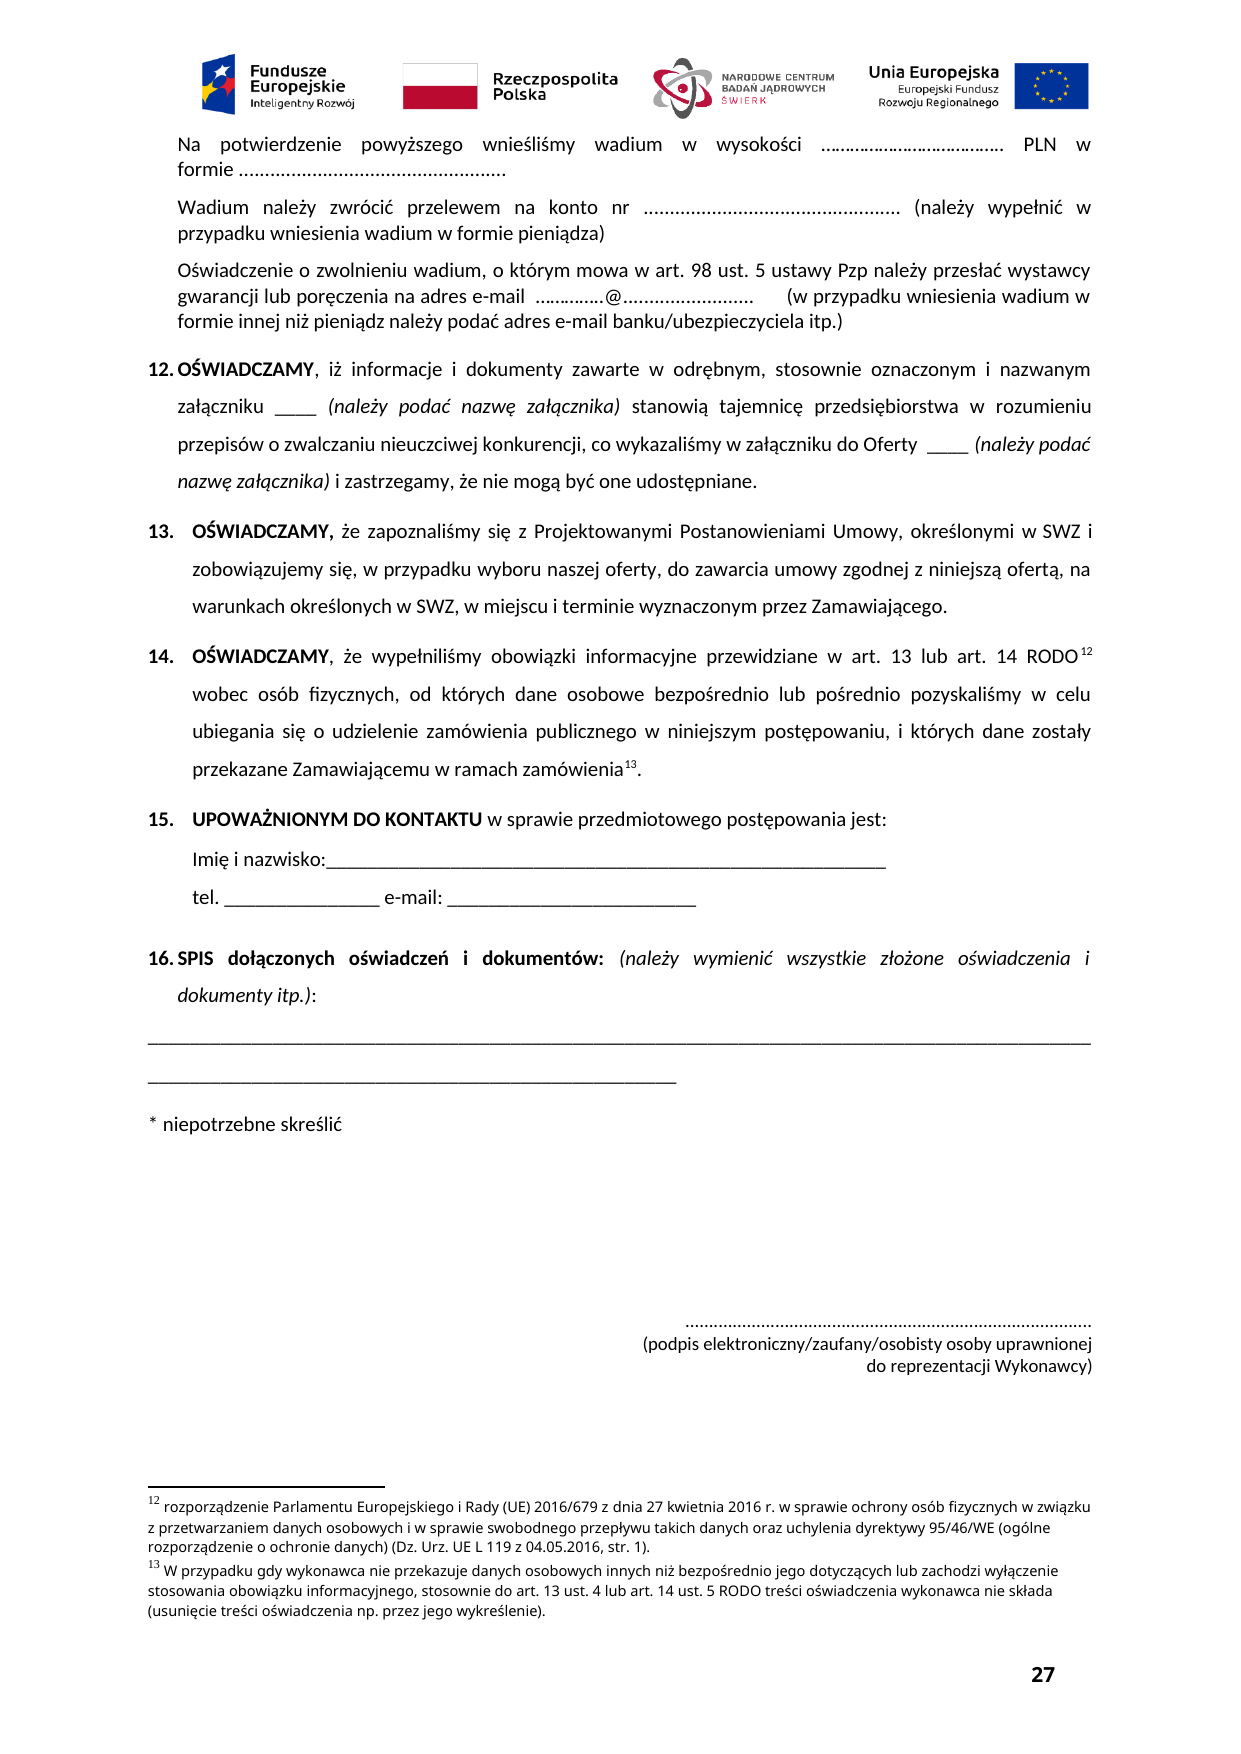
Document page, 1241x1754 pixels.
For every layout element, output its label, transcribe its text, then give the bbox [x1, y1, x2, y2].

text ______________________________________________________________________________________________________________________________________________ [148, 1023, 1092, 1086]
list SPIS dołączonych oświadczeń i dokumentów: (należy wymienić wszystkie złożone oświadczenia i dokumenty itp.): [148, 935, 1092, 1010]
list UPOWAŻNIONYM DO KONTAKTU w sprawie przedmiotowego postępowania jest: [148, 796, 1092, 834]
list OŚWIADCZAMY, że zapoznaliśmy się z Projektowanymi Postanowieniami Umowy, określonymi w SWZ i zobowiązujemy się, w przypadku wyboru naszej oferty, do zawarcia umowy zgodnej z niniejszą ofertą, na warunkach określonych w SWZ, w miejscu i terminie wyznaczonym przez Zamawiającego. [148, 509, 1092, 621]
text (podpis elektroniczny/zaufany/osobisty osoby uprawnionej [148, 1332, 1092, 1355]
text do reprezentacji Wykonawcy) [148, 1355, 1092, 1378]
list OŚWIADCZAMY, że wypełniliśmy obowiązki informacyjne przewidziane w art. 13 lub art. 14 RODO wobec osób fizycznych, od których dane osobowe bezpośrednio lub pośrednio pozyskaliśmy w celu ubiegania się o udzielenie zamówienia publicznego w niniejszym postępowaniu, i których dane zostały przekazane Zamawiającemu w ramach zamówienia. [148, 634, 1092, 784]
list OŚWIADCZAMY, iż informacje i dokumenty zawarte w odrębnym, stosownie oznaczonym i nazwanym załączniku ____ (należy podać nazwę załącznika) stanowią tajemnicę przedsiębiorstwa w rozumieniu przepisów o zwalczaniu nieuczciwej konkurencji, co wykazaliśmy w załączniku do Oferty ____ (należy podać nazwę załącznika) i zastrzegamy, że nie mogą być one udostępniane. [148, 346, 1092, 496]
text Oświadczenie o zwolnieniu wadium, o którym mowa w art. 98 ust. 5 ustawy Pzp należy przesłać wystawcy gwarancji lub poręczenia na adres e-mail …………..@......................... (w przypadku wniesienia wadium w formie innej niż pieniądz należy podać adres e-mail banku/ubezpieczyciela itp.) [177, 258, 1092, 334]
text Wadium należy zwrócić przelewem na konto nr ................................................. (należy wypełnić w przypadku wniesienia wadium w formie pieniądza) [177, 194, 1092, 245]
text Na potwierdzenie powyższego wnieśliśmy wadium w wysokości ……………………………….. PLN w formie ................................................... [177, 131, 1092, 182]
picture [174, 31, 1144, 145]
text ...................................................................................... [148, 1309, 1092, 1332]
text Imię i nazwisko:______________________________________________________ tel. _______________ e-mail: ________________________ [192, 846, 1092, 910]
text * niepotrzebne skreślić [148, 1111, 1092, 1137]
